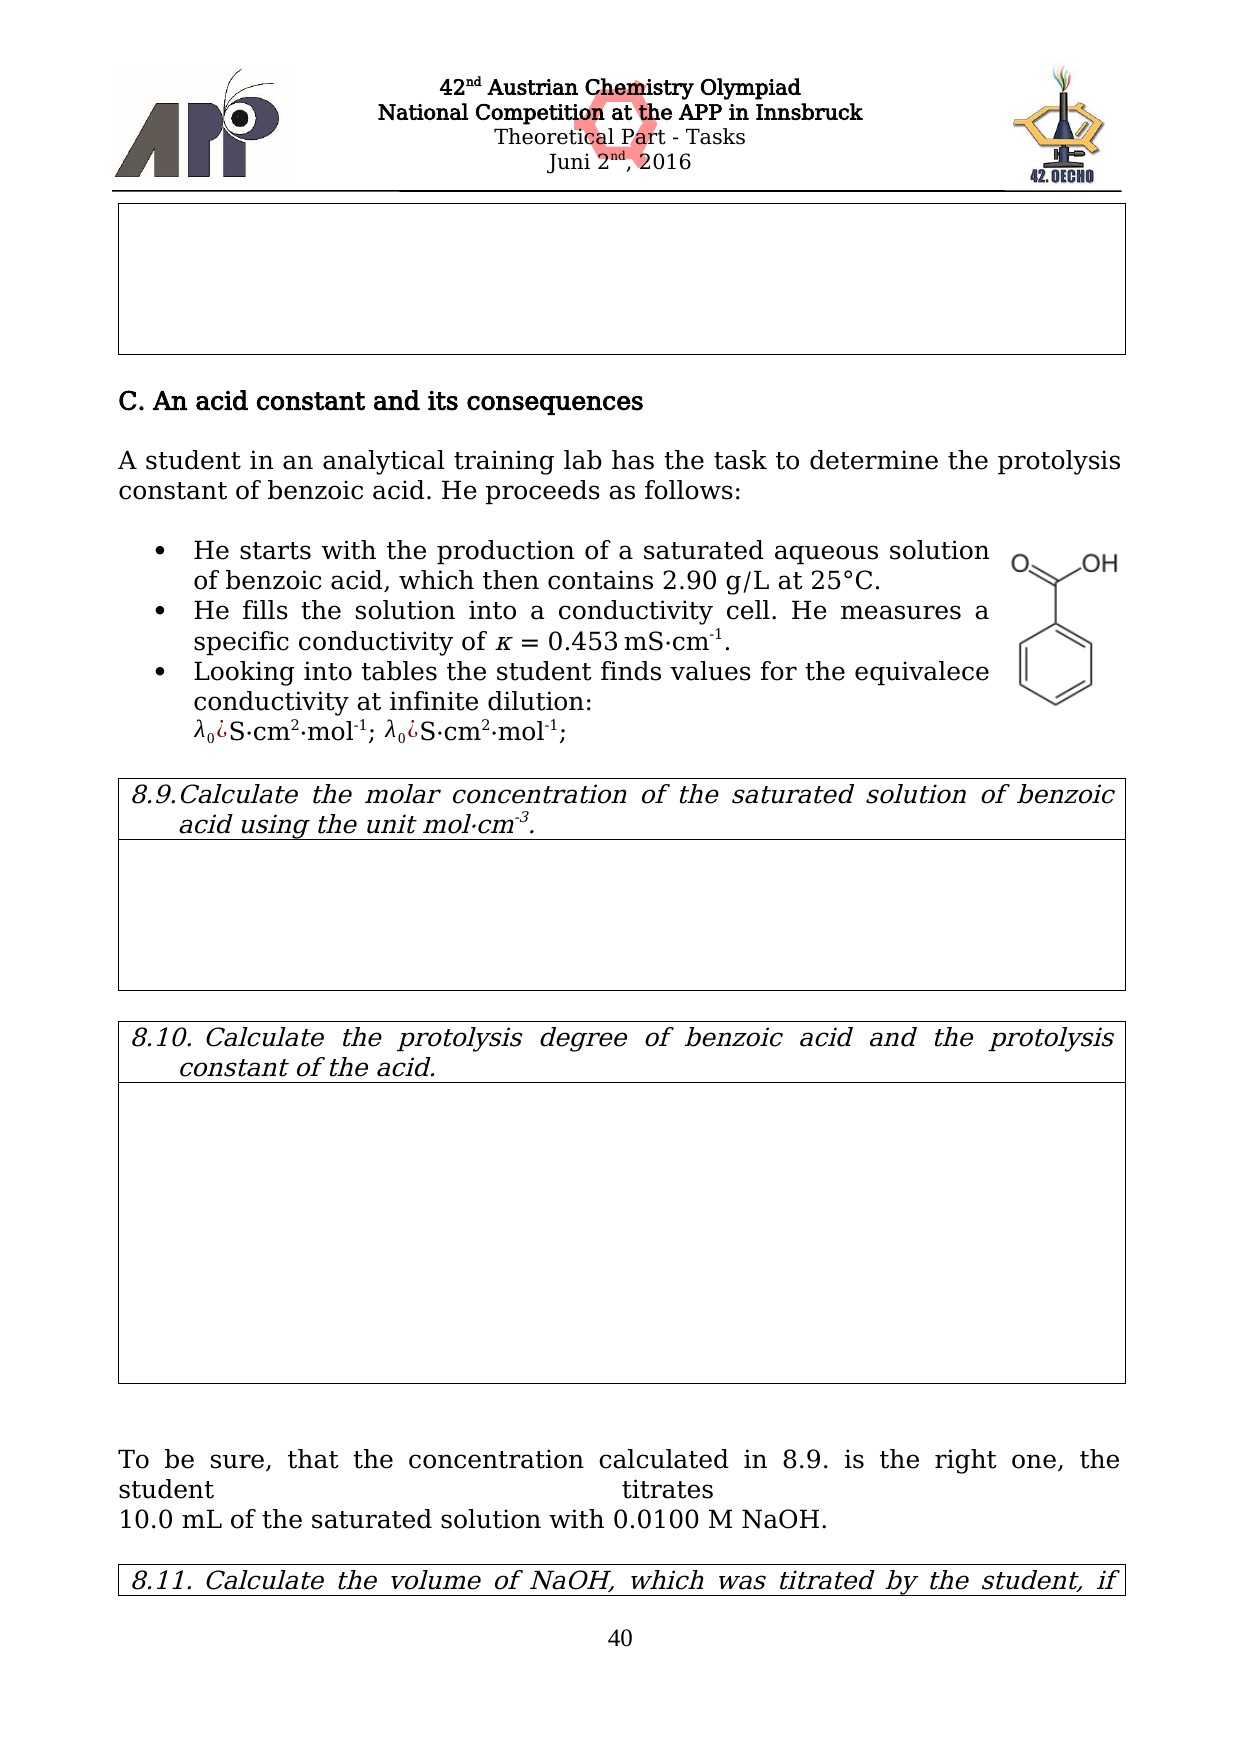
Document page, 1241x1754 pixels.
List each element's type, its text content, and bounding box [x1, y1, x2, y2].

table_cell [119, 840, 1125, 989]
table_cell [119, 1083, 1125, 1383]
table_header 8.9. Calculate the molar concentration of the saturated solution of benzoic acid using the unit mol·cm-3. [119, 779, 1125, 838]
text C. An acid constant and its consequences [118, 385, 1122, 415]
text To be sure, that the concentration calculated in 8.9. is the right one, the student titrates 10.0 mL of the saturated solution with 0.0100 M NaOH. [118, 1444, 1122, 1534]
list He fills the solution into a conductivity cell. He measures a specific conductivity of κ = 0.453 mS·cm-1. [156, 595, 1009, 655]
table_cell [119, 204, 1125, 354]
text A student in an analytical training lab has the task to determine the protolysis constant of benzoic acid. He proceeds as follows: [118, 445, 1122, 505]
list S·cm2·mol-1; S·cm2·mol-1; [193, 715, 1122, 747]
picture [1009, 551, 1120, 710]
list He starts with the production of a saturated aqueous solution of benzoic acid, which then contains 2.90 g/L at 25°C. [156, 535, 1122, 595]
table_header 8.10. Calculate the protolysis degree of benzoic acid and the protolysis constant of the acid. [119, 1022, 1125, 1082]
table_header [119, 1565, 1125, 1595]
list Looking into tables the student finds values for the equivalece conductivity at infinite dilution: [156, 655, 1122, 715]
